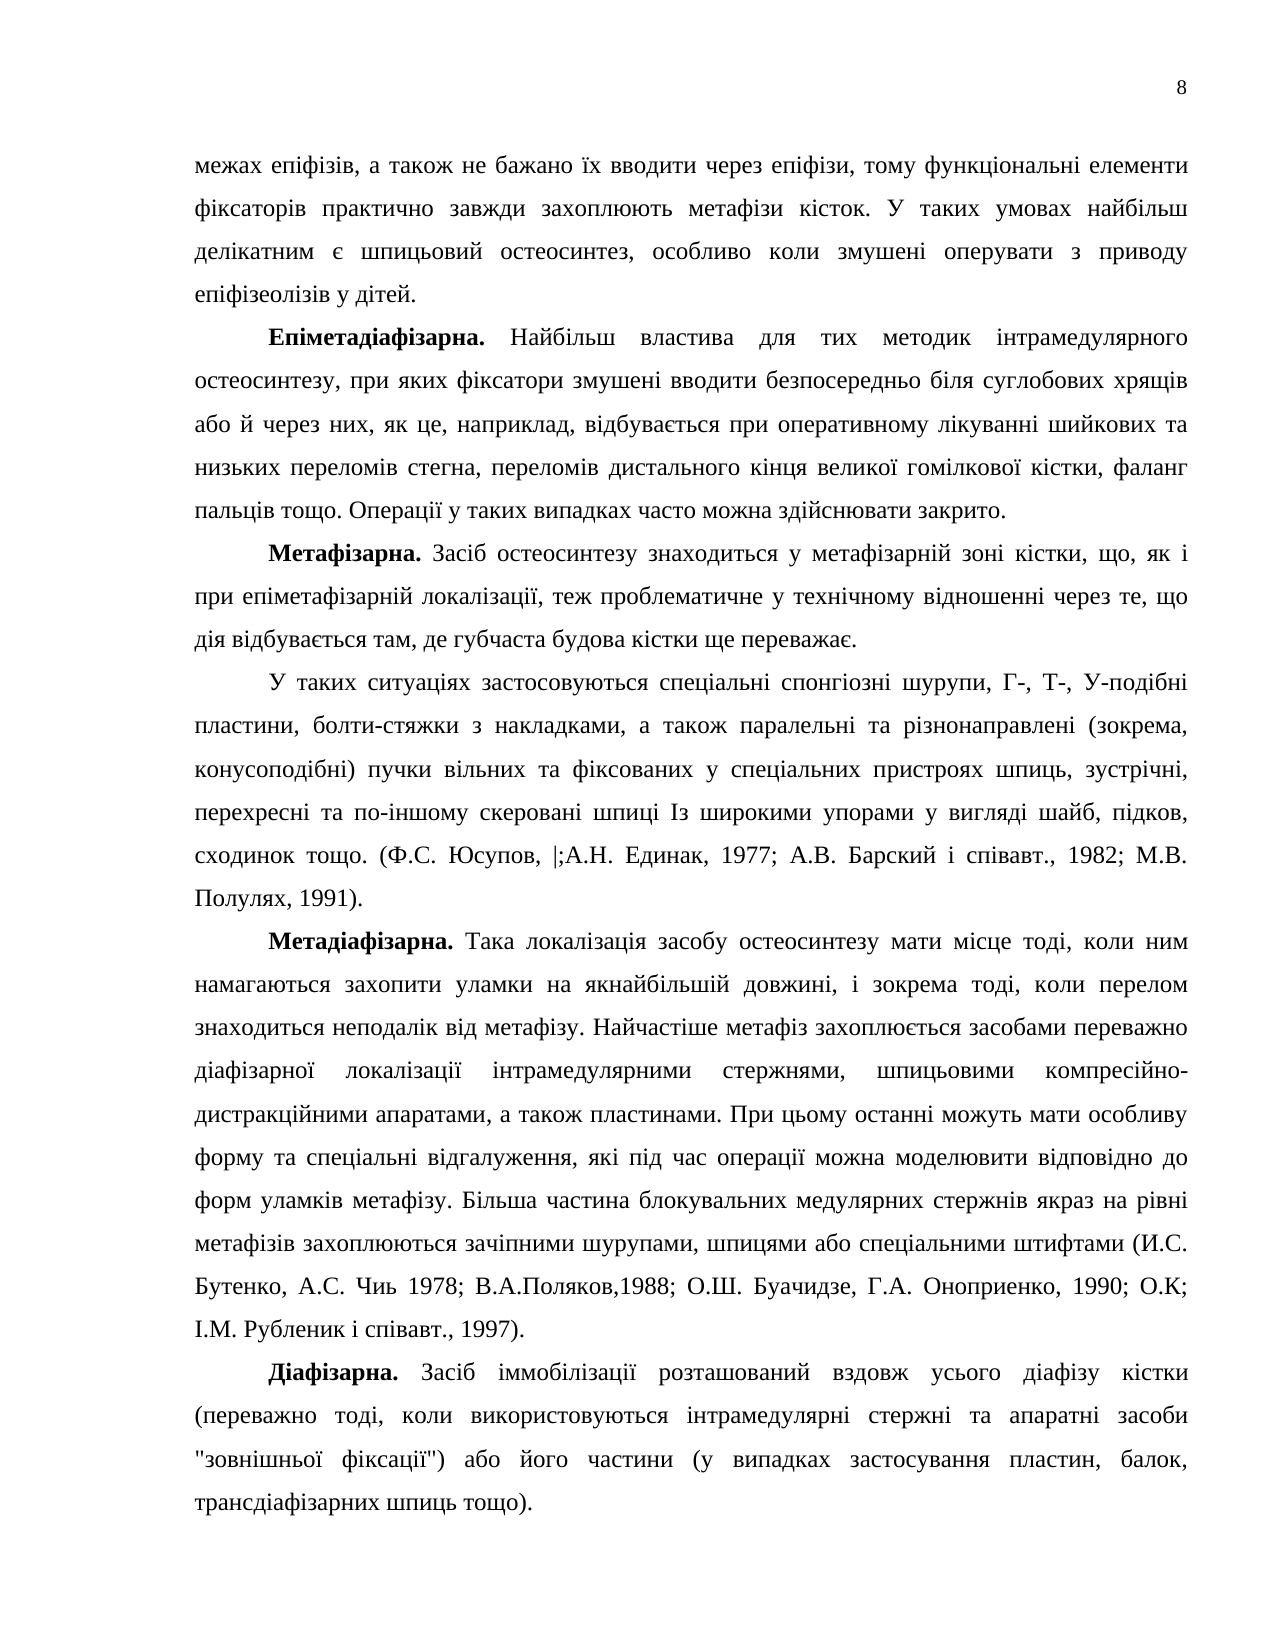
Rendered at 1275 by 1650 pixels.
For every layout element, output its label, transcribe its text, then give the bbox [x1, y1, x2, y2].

text Епіметадіафізарна. Найбільш властива для тих методик інтрамедулярного остеосинтезу, при яких фіксатори змушені вводити безпосередньо біля суглобових хрящів або й через них, як це, наприклад, відбувається при оперативному лікуванні шийкових та низьких переломів стегна, переломів дистального кінця великої гомілкової кістки, фаланг пальців тощо. Операції у таких випадках часто можна здійснювати закрито. [194, 322, 1189, 524]
text Метадіафізарна. Така локалізація засобу остеосинтезу мати місце тоді, коли ним намагаються захопити уламки на якнайбільшій довжині, і зокрема тоді, коли перелом знаходиться неподалік від метафізу. Найчастіше метафіз захоплюється засобами переважно діафізарної локалізації інтрамедулярними стержнями, шпицьовими компресійно-дистракційними апаратами, а також пластинами. При цьому останні можуть мати особливу форму та спеціальні відгалуження, які під час операції можна моделювити відповідно до форм уламків метафізу. Більша частина блокувальних медулярних стержнів якраз на рівні метафізів захоплюються зачіпними шурупами, шпицями або спеціальними штифтами (И.С. Бутенко, А.С. Чиь 1978; В.А.Поляков,1988; О.Ш. Буачидзе, Г.А. Оноприенко, 1990; О.К; І.М. Рубленик і співавт., 1997). [194, 926, 1189, 1343]
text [194, 150, 1189, 308]
text Метафізарна. Засіб остеосинтезу знаходиться у метафізарній зоні кістки, що, як і при епіметафізарній локалізації, теж проблематичне у технічному відношенні через те, що дія відбувається там, де губчаста будова кістки ще переважає. [194, 538, 1189, 653]
text У таких ситуаціях застосовуються спеціальні спонгіозні шурупи, Г-, Т-, У-подібні пластини, болти-стяжки з накладками, а також паралельні та різнонаправлені (зокрема, конусоподібні) пучки вільних та фіксованих у спеціальних пристроях шпиць, зустрічні, перехресні та по-іншому скеровані шпиці Із широкими упорами у вигляді шайб, підков, сходинок тощо. (Ф.С. Юсупов, |;А.Н. Единак, 1977; А.В. Барский і співавт., 1982; М.В. Полулях, 1991). [194, 667, 1189, 912]
text Діафізарна. Засіб іммобілізації розташований вздовж усього діафізу кістки (переважно тоді, коли використовуються інтрамедулярні стержні та апаратні засоби "зовнішньої фіксації") або його частини (у випадках застосування пластин, балок, трансдіафізарних шпиць тощо). [194, 1357, 1189, 1516]
